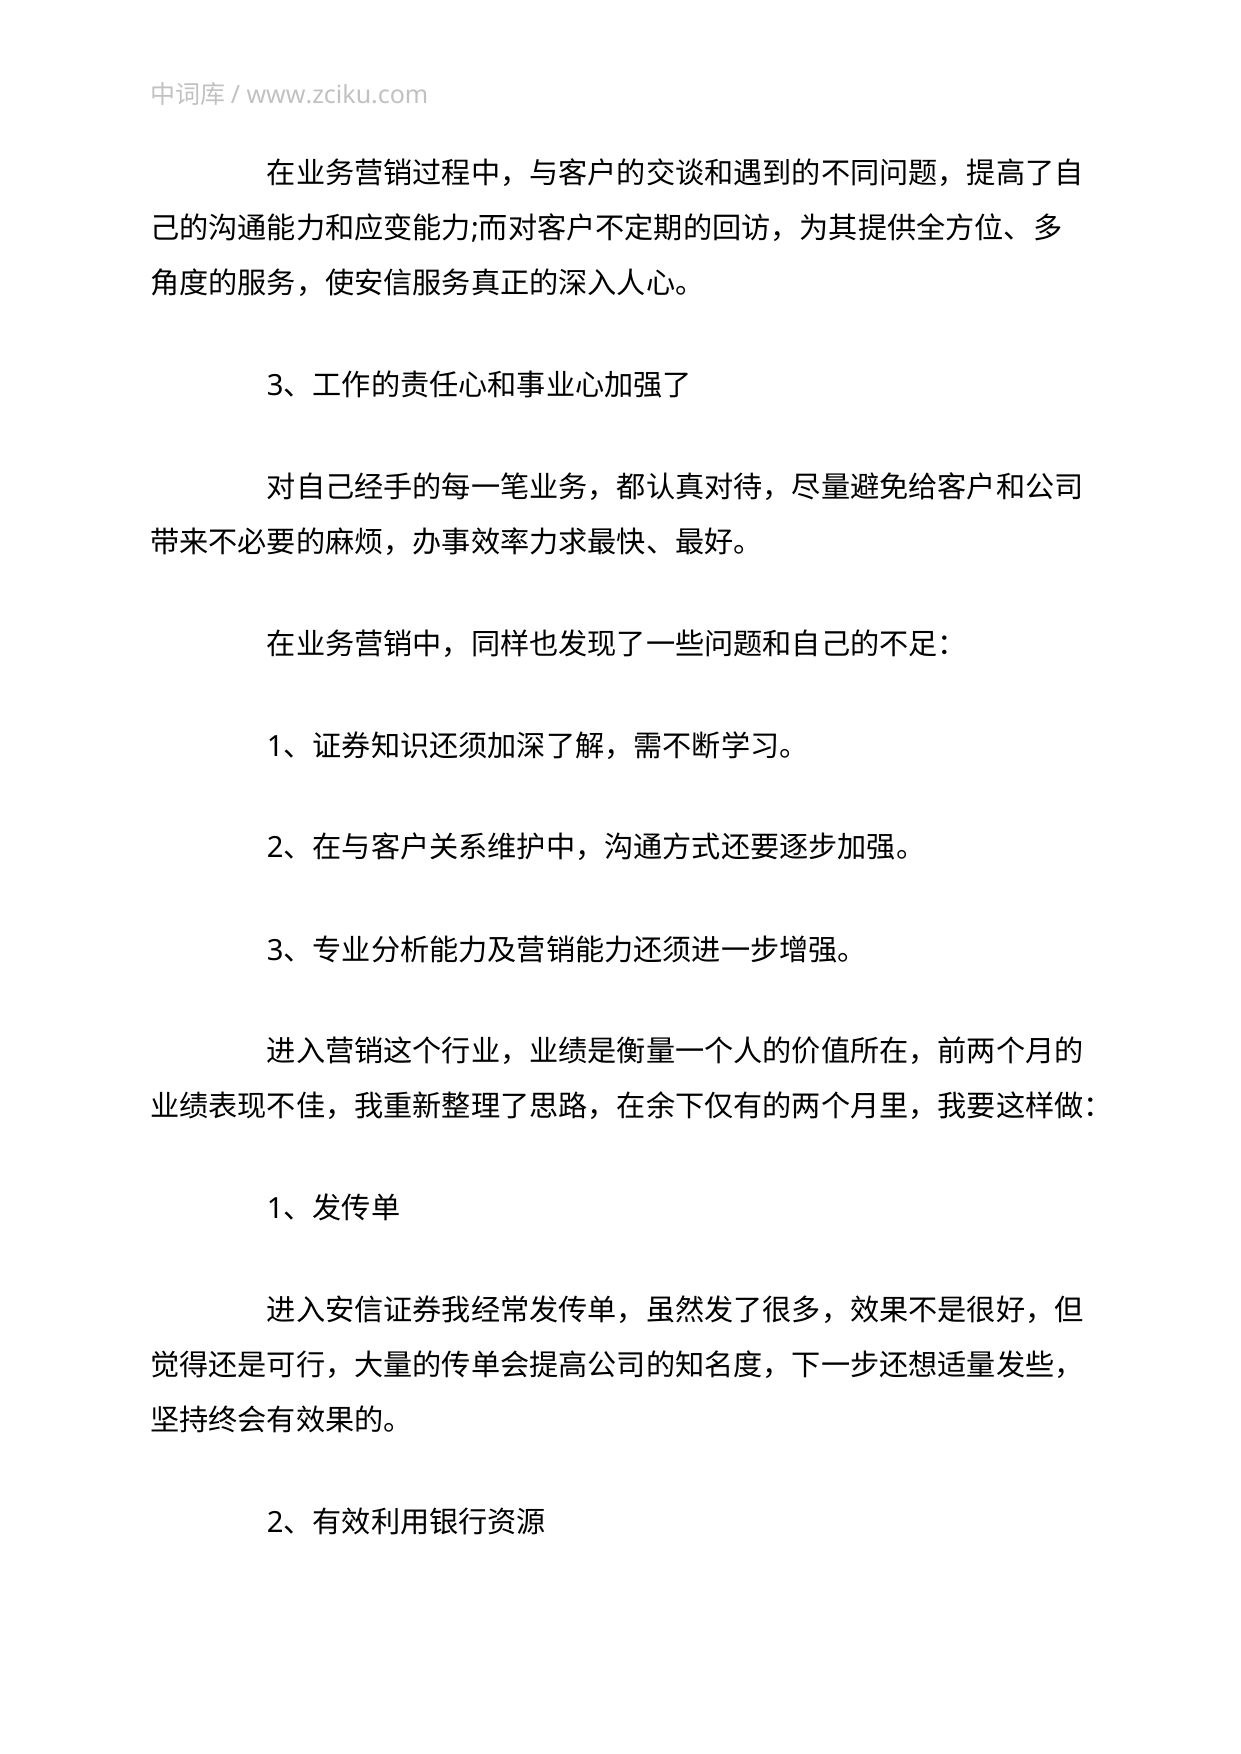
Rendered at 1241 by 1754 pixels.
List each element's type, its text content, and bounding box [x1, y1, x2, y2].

text 3、工作的责任心和事业心加强了 [150, 362, 1090, 404]
text 对自己经手的每一笔业务，都认真对待，尽量避免给客户和公司带来不必要的麻烦，办事效率力求最快、最好。 [150, 464, 1090, 561]
text 进入安信证券我经常发传单，虽然发了很多，效果不是很好，但觉得还是可行，大量的传单会提高公司的知名度，下一步还想适量发些，坚持终会有效果的。 [150, 1287, 1090, 1439]
text 1、发传单 [150, 1185, 1090, 1227]
text 在业务营销中，同样也发现了一些问题和自己的不足： [150, 620, 1090, 663]
text 2、在与客户关系维护中，沟通方式还要逐步加强。 [150, 824, 1090, 866]
text 在业务营销过程中，与客户的交谈和遇到的不同问题，提高了自己的沟通能力和应变能力;而对客户不定期的回访，为其提供全方位、多角度的服务，使安信服务真正的深入人心。 [150, 150, 1090, 302]
text 3、专业分析能力及营销能力还须进一步增强。 [150, 926, 1090, 968]
text 进入营销这个行业，业绩是衡量一个人的价值所在，前两个月的业绩表现不佳，我重新整理了思路，在余下仅有的两个月里，我要这样做： [150, 1028, 1090, 1125]
text 1、证券知识还须加深了解，需不断学习。 [150, 722, 1090, 764]
text 2、有效利用银行资源 [150, 1498, 1090, 1541]
